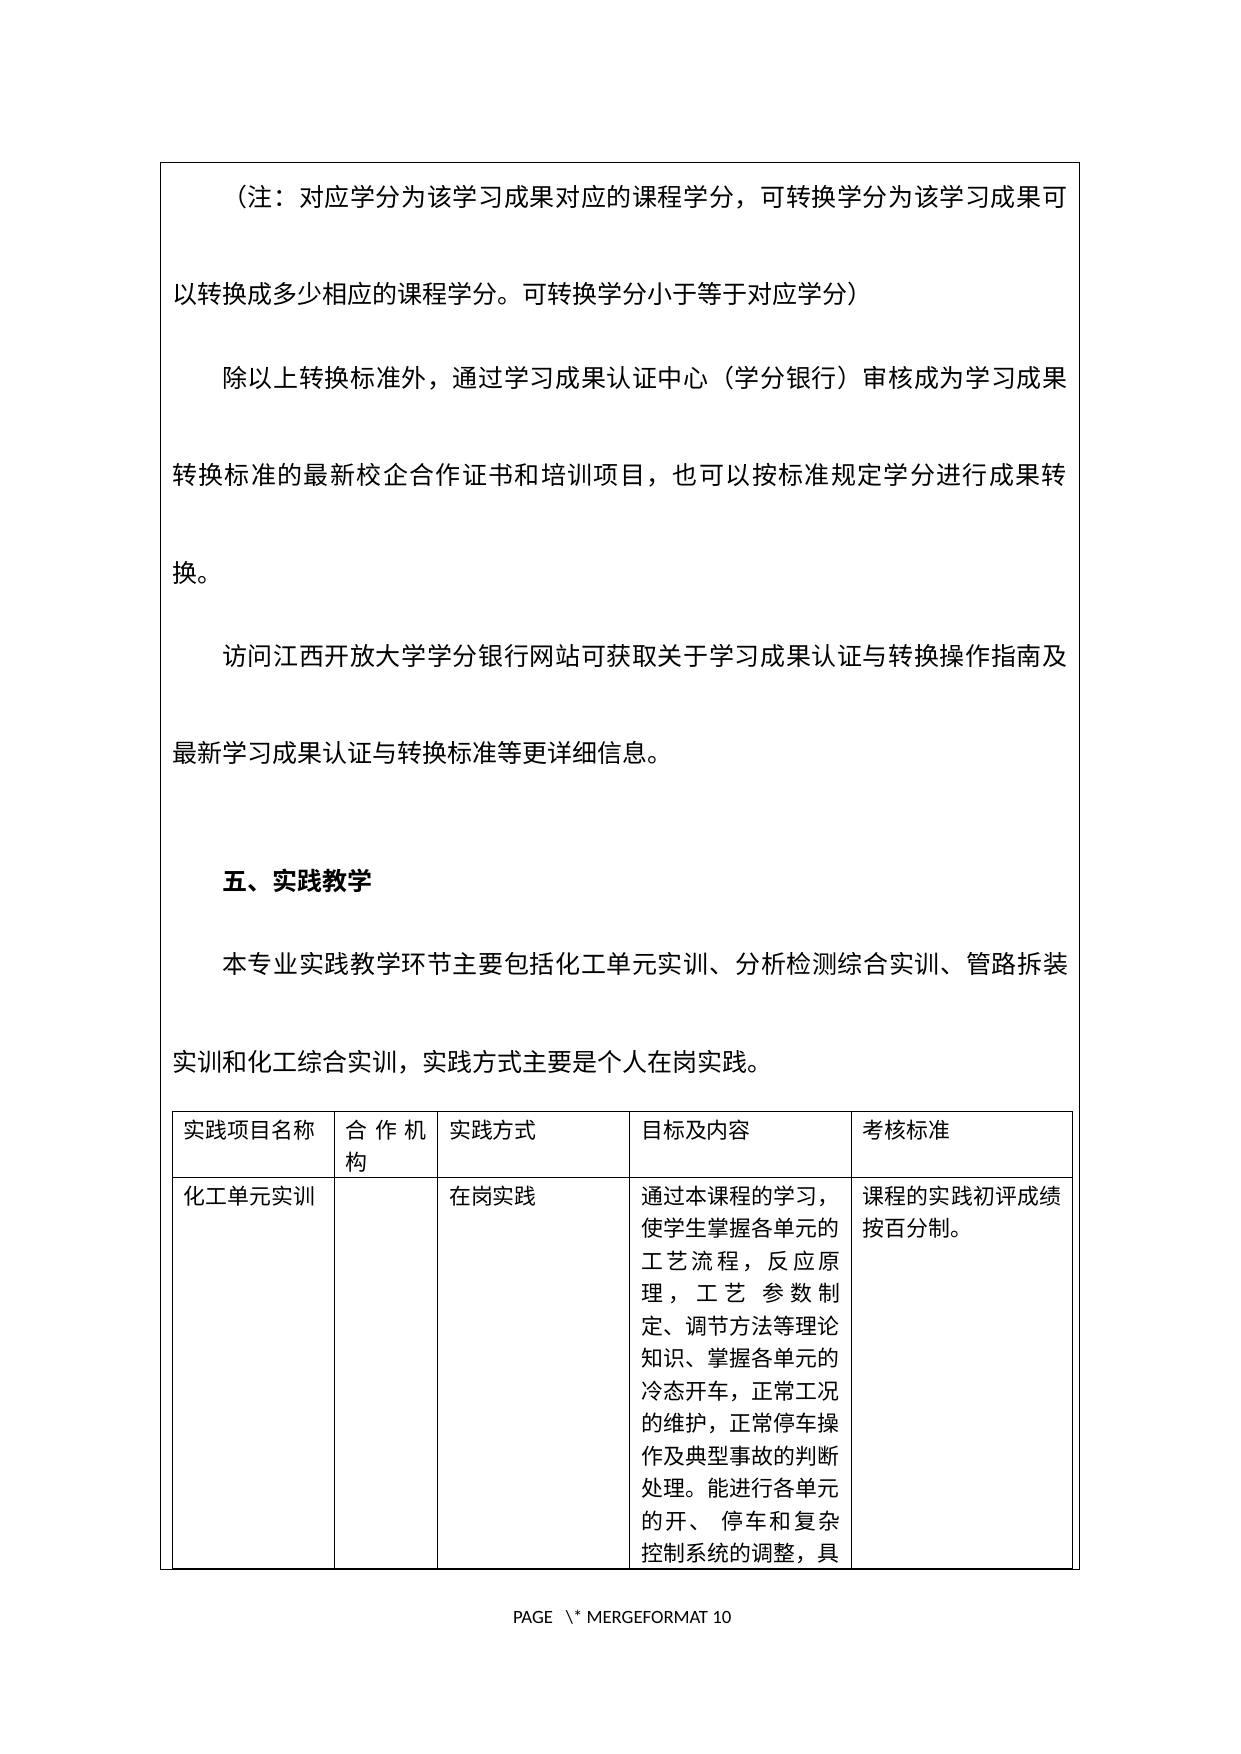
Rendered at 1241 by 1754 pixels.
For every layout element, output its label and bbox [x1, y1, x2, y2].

table_header [161, 163, 1079, 1569]
